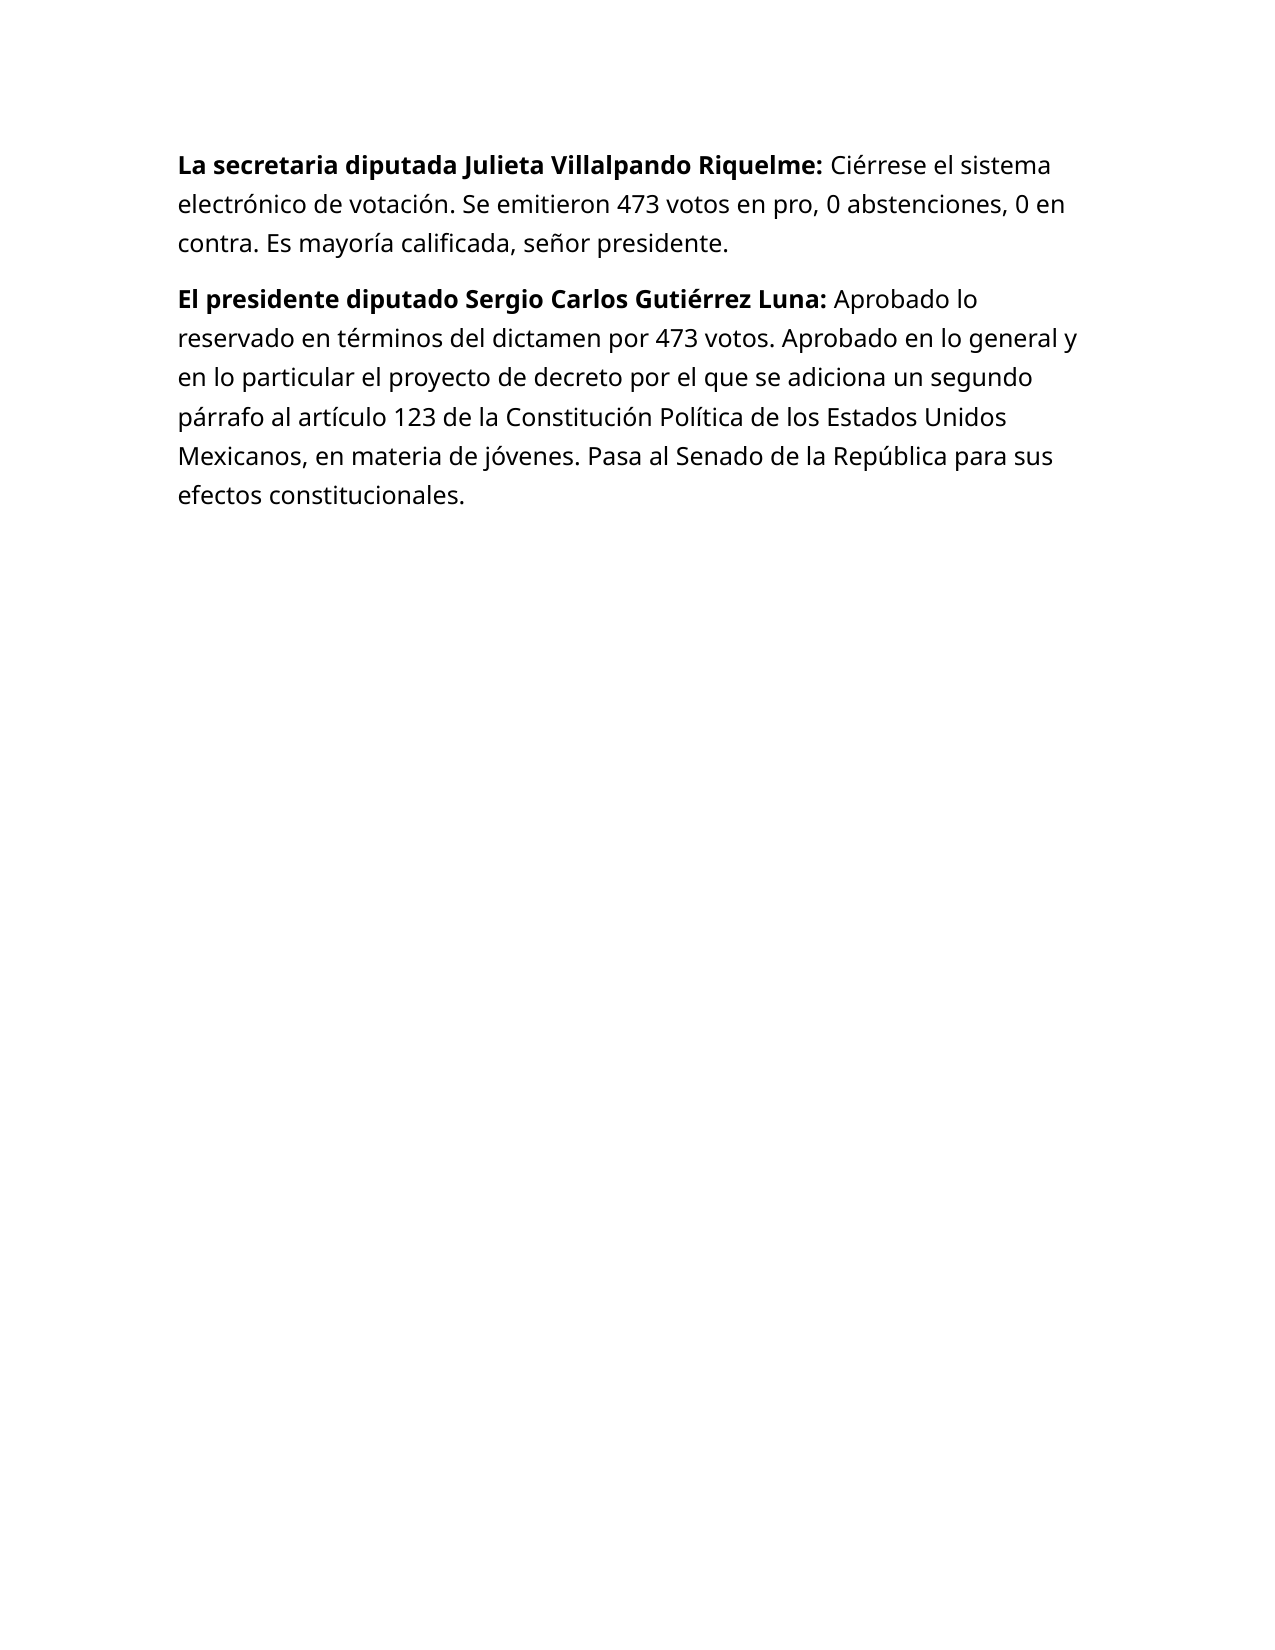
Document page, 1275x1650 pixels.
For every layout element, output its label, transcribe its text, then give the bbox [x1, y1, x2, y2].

text La secretaria diputada Julieta Villalpando Riquelme: Ciérrese el sistema electrónico de votación. Se emitieron 473 votos en pro, 0 abstenciones, 0 en contra. Es mayoría calificada, señor presidente. [177, 148, 1098, 260]
text El presidente diputado Sergio Carlos Gutiérrez Luna: Aprobado lo reservado en términos del dictamen por 473 votos. Aprobado en lo general y en lo particular el proyecto de decreto por el que se adiciona un segundo párrafo al artículo 123 de la Constitución Política de los Estados Unidos Mexicanos, en materia de jóvenes. Pasa al Senado de la República para sus efectos constitucionales. [177, 282, 1098, 512]
